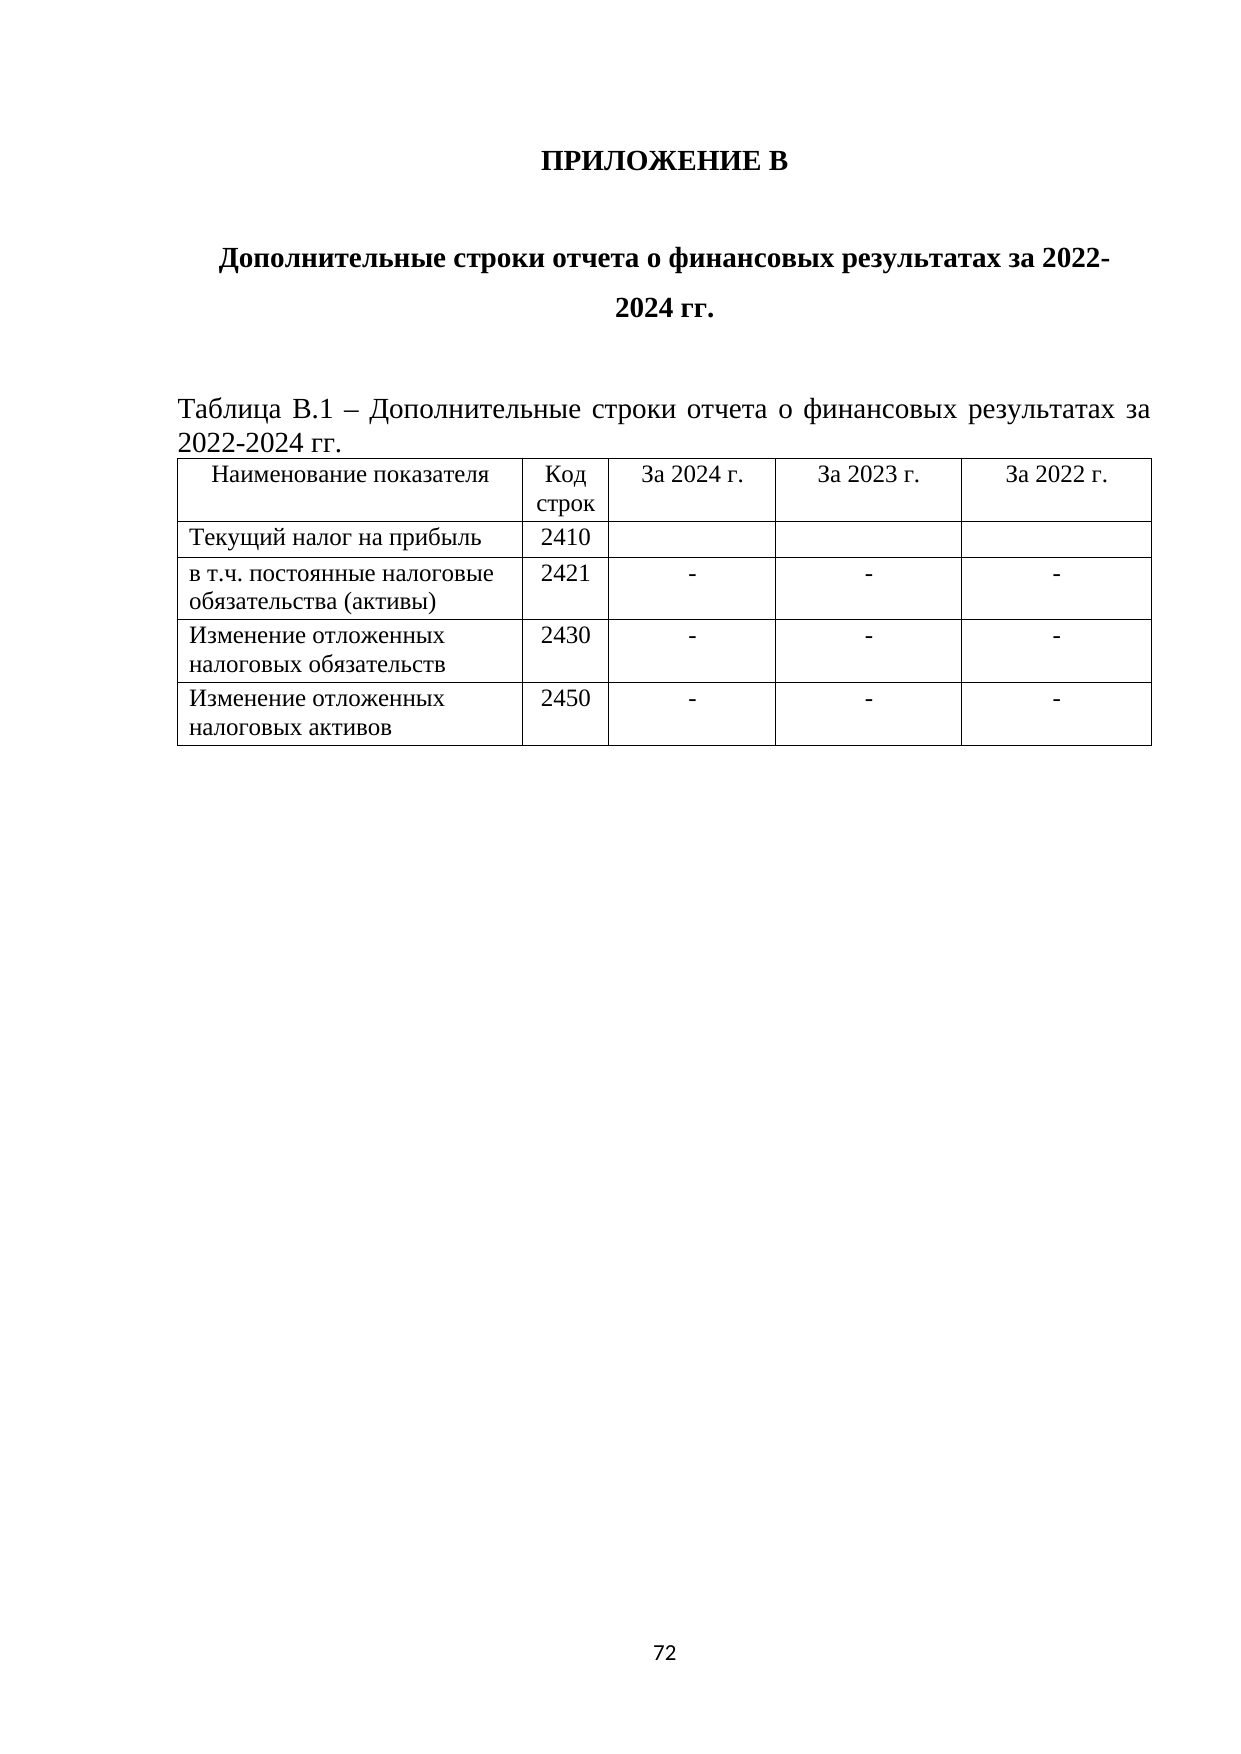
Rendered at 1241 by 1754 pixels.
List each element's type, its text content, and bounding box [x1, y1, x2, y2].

text Дополнительные строки отчета о финансовых результатах за 2022-2024 гг. [177, 240, 1152, 324]
table_cell - [962, 683, 1151, 745]
table_header Код строки [523, 459, 608, 521]
table_cell Текущий налог на прибыль [178, 522, 522, 557]
table_header За 2023 г. [776, 459, 961, 521]
table_header Наименование показателя [178, 459, 522, 521]
table_header За 2022 г. [962, 459, 1151, 521]
table_cell [609, 522, 775, 557]
table_cell Изменение отложенных налоговых обязательств [178, 620, 522, 682]
text Таблица В.1 – Дополнительные строки отчета о финансовых результатах за 2022-2024 гг. [177, 391, 1152, 458]
subtitle ПРИЛОЖЕНИЕ В [177, 143, 1152, 177]
table_cell - [609, 558, 775, 619]
table_cell - [776, 683, 961, 745]
table_cell Изменение отложенных налоговых активов [178, 683, 522, 745]
table_cell - [609, 683, 775, 745]
table_cell в т.ч. постоянные налоговые обязательства (активы) [178, 558, 522, 619]
table_header За 2024 г. [609, 459, 775, 521]
table_cell - [776, 558, 961, 619]
table_cell [776, 522, 961, 557]
table_cell - [962, 620, 1151, 682]
table_cell 2421 [523, 558, 608, 619]
table_cell - [962, 558, 1151, 619]
table_cell 2410 [523, 522, 608, 557]
table_cell 2430 [523, 620, 608, 682]
table_cell [962, 522, 1151, 557]
table_cell - [776, 620, 961, 682]
table_cell 2450 [523, 683, 608, 745]
table_cell - [609, 620, 775, 682]
